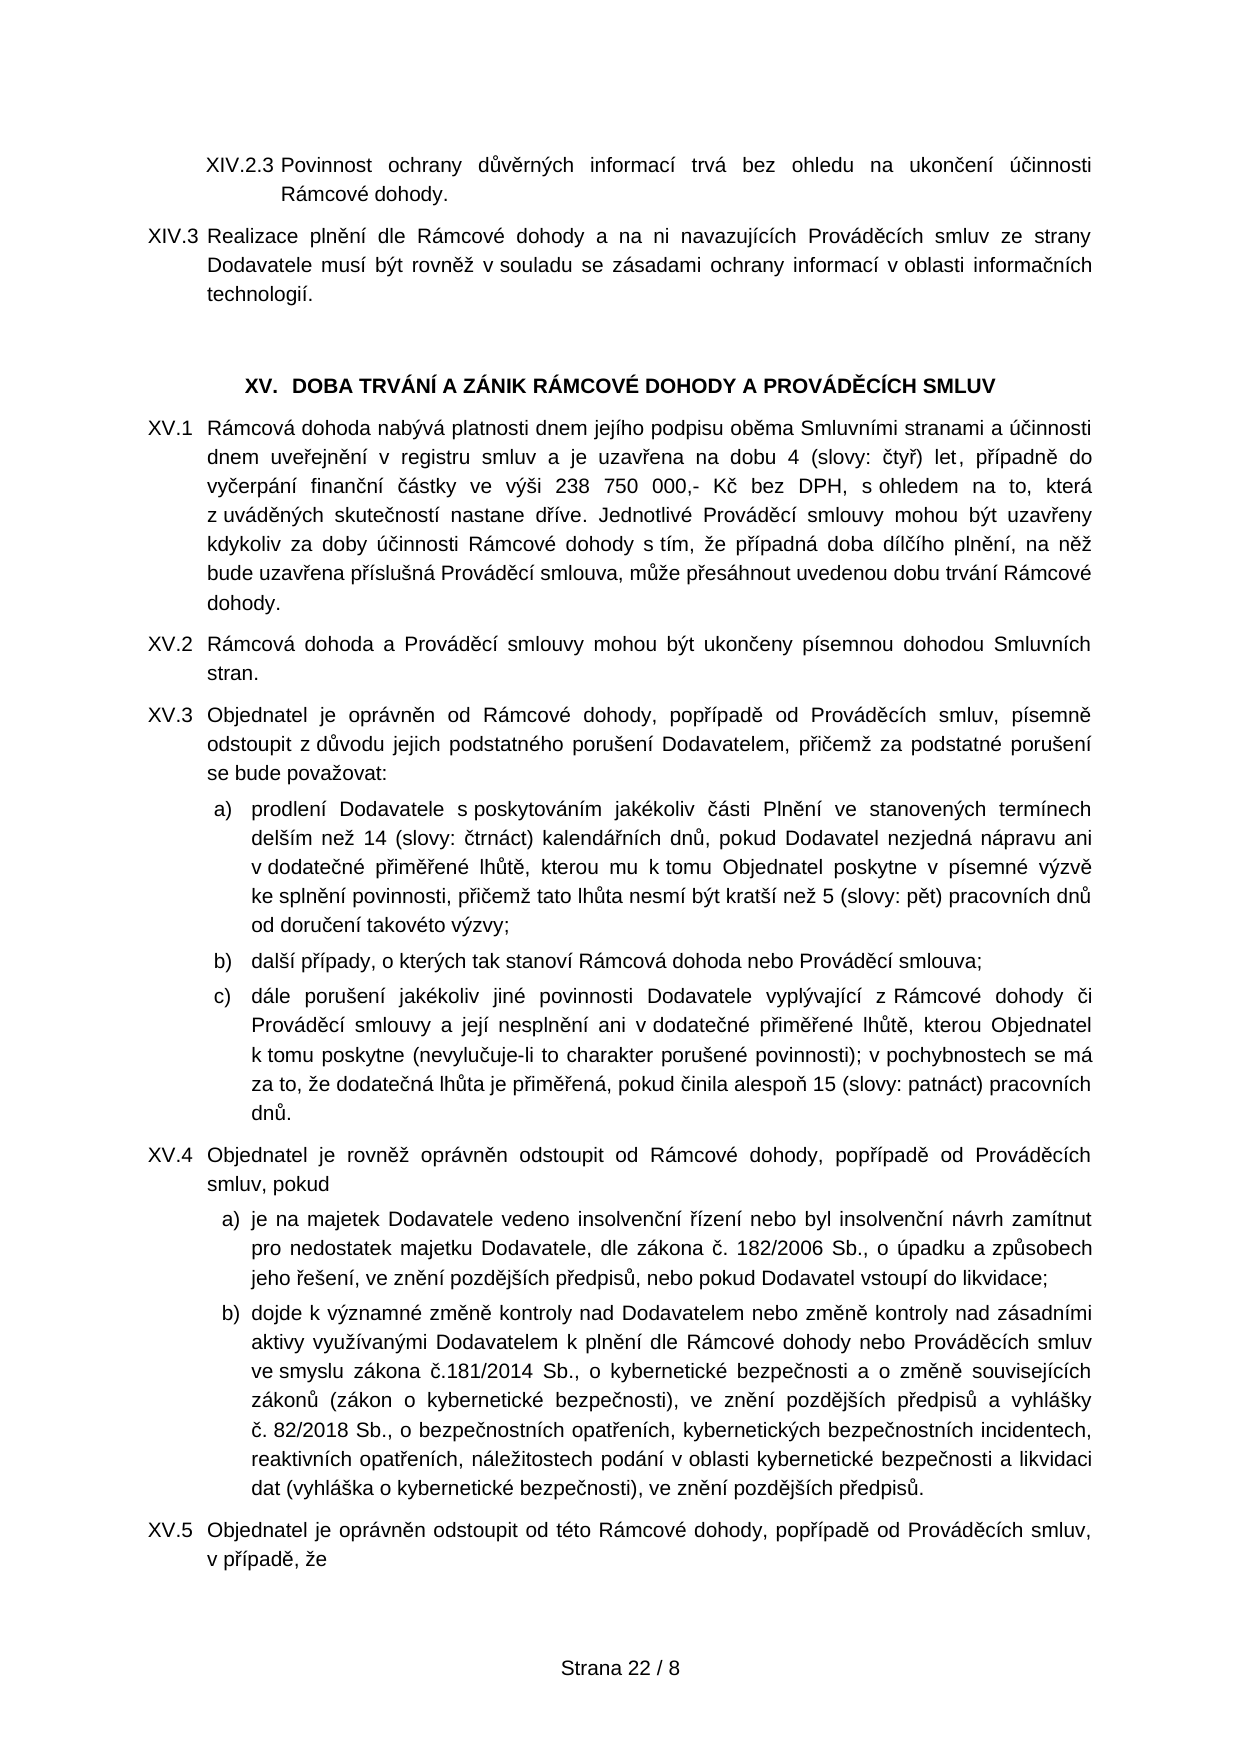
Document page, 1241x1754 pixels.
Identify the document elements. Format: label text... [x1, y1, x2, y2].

list Realizace plnění dle Rámcové dohody a na ni navazujících Prováděcích smluv ze strany Dodavatele musí být rovněž v souladu se zásadami ochrany informací v oblasti informačních technologií. [148, 218, 1092, 306]
list Rámcová dohoda a Prováděcí smlouvy mohou být ukončeny písemnou dohodou Smluvních stran. [148, 627, 1092, 685]
list Objednatel je oprávněn od Rámcové dohody, popřípadě od Prováděcích smluv, písemně odstoupit z důvodu jejich podstatného porušení Dodavatelem, přičemž za podstatné porušení se bude považovat: [148, 698, 1092, 785]
list prodlení Dodavatele s poskytováním jakékoliv části Plnění ve stanovených termínech delším než 14 (slovy: čtrnáct) kalendářních dnů, pokud Dodavatel nezjedná nápravu ani v dodatečné přiměřené lhůtě, kterou mu k tomu Objednatel poskytne v písemné výzvě ke splnění povinnosti, přičemž tato lhůta nesmí být kratší než 5 (slovy: pět) pracovních dnů od doručení takovéto výzvy; [214, 791, 1092, 937]
list Rámcová dohoda nabývá platnosti dnem jejího podpisu oběma Smluvními stranami a účinnosti dnem uveřejnění v registru smluv a je uzavřena na dobu 4 (slovy: čtyř) let, případně do vyčerpání finanční částky ve výši 238 750 000,- Kč bez DPH, s ohledem na to, která z uváděných skutečností nastane dříve. Jednotlivé Prováděcí smlouvy mohou být uzavřeny kdykoliv za doby účinnosti Rámcové dohody s tím, že případná doba dílčího plnění, na něž bude uzavřena příslušná Prováděcí smlouva, může přesáhnout uvedenou dobu trvání Rámcové dohody. [148, 410, 1092, 614]
list další případy, o kterých tak stanoví Rámcová dohoda nebo Prováděcí smlouva; [214, 943, 1092, 973]
list dojde k významné změně kontroly nad Dodavatelem nebo změně kontroly nad zásadními aktivy využívanými Dodavatelem k plnění dle Rámcové dohody nebo Prováděcích smluv ve smyslu zákona č.181/2014 Sb., o kybernetické bezpečnosti a o změně souvisejících zákonů (zákon o kybernetické bezpečnosti), ve znění pozdějších předpisů a vyhlášky č. 82/2018 Sb., o bezpečnostních opatřeních, kybernetických bezpečnostních incidentech, reaktivních opatřeních, náležitostech podání v oblasti kybernetické bezpečnosti a likvidaci dat (vyhláška o kybernetické bezpečnosti), ve znění pozdějších předpisů. [222, 1296, 1092, 1500]
list dále porušení jakékoliv jiné povinnosti Dodavatele vyplývající z Rámcové dohody či Prováděcí smlouvy a její nesplnění ani v dodatečné přiměřené lhůtě, kterou Objednatel k tomu poskytne (nevylučuje-li to charakter porušené povinnosti); v pochybnostech se má za to, že dodatečná lhůta je přiměřená, pokud činila alespoň 15 (slovy: patnáct) pracovních dnů. [214, 979, 1092, 1125]
list je na majetek Dodavatele vedeno insolvenční řízení nebo byl insolvenční návrh zamítnut pro nedostatek majetku Dodavatele, dle zákona č. 182/2006 Sb., o úpadku a způsobech jeho řešení, ve znění pozdějších předpisů, nebo pokud Dodavatel vstoupí do likvidace; [222, 1202, 1092, 1289]
list Povinnost ochrany důvěrných informací trvá bez ohledu na ukončení účinnosti Rámcové dohody. [206, 148, 1092, 206]
subtitle DOBA TRVÁNÍ A ZÁNIK RÁMCOVÉ DOHODY A PROVÁDĚCÍCH SMLUV [148, 368, 1092, 398]
list Objednatel je rovněž oprávněn odstoupit od Rámcové dohody, popřípadě od Prováděcích smluv, pokud [148, 1137, 1092, 1196]
list Objednatel je oprávněn odstoupit od této Rámcové dohody, popřípadě od Prováděcích smluv, v případě, že [148, 1512, 1092, 1571]
